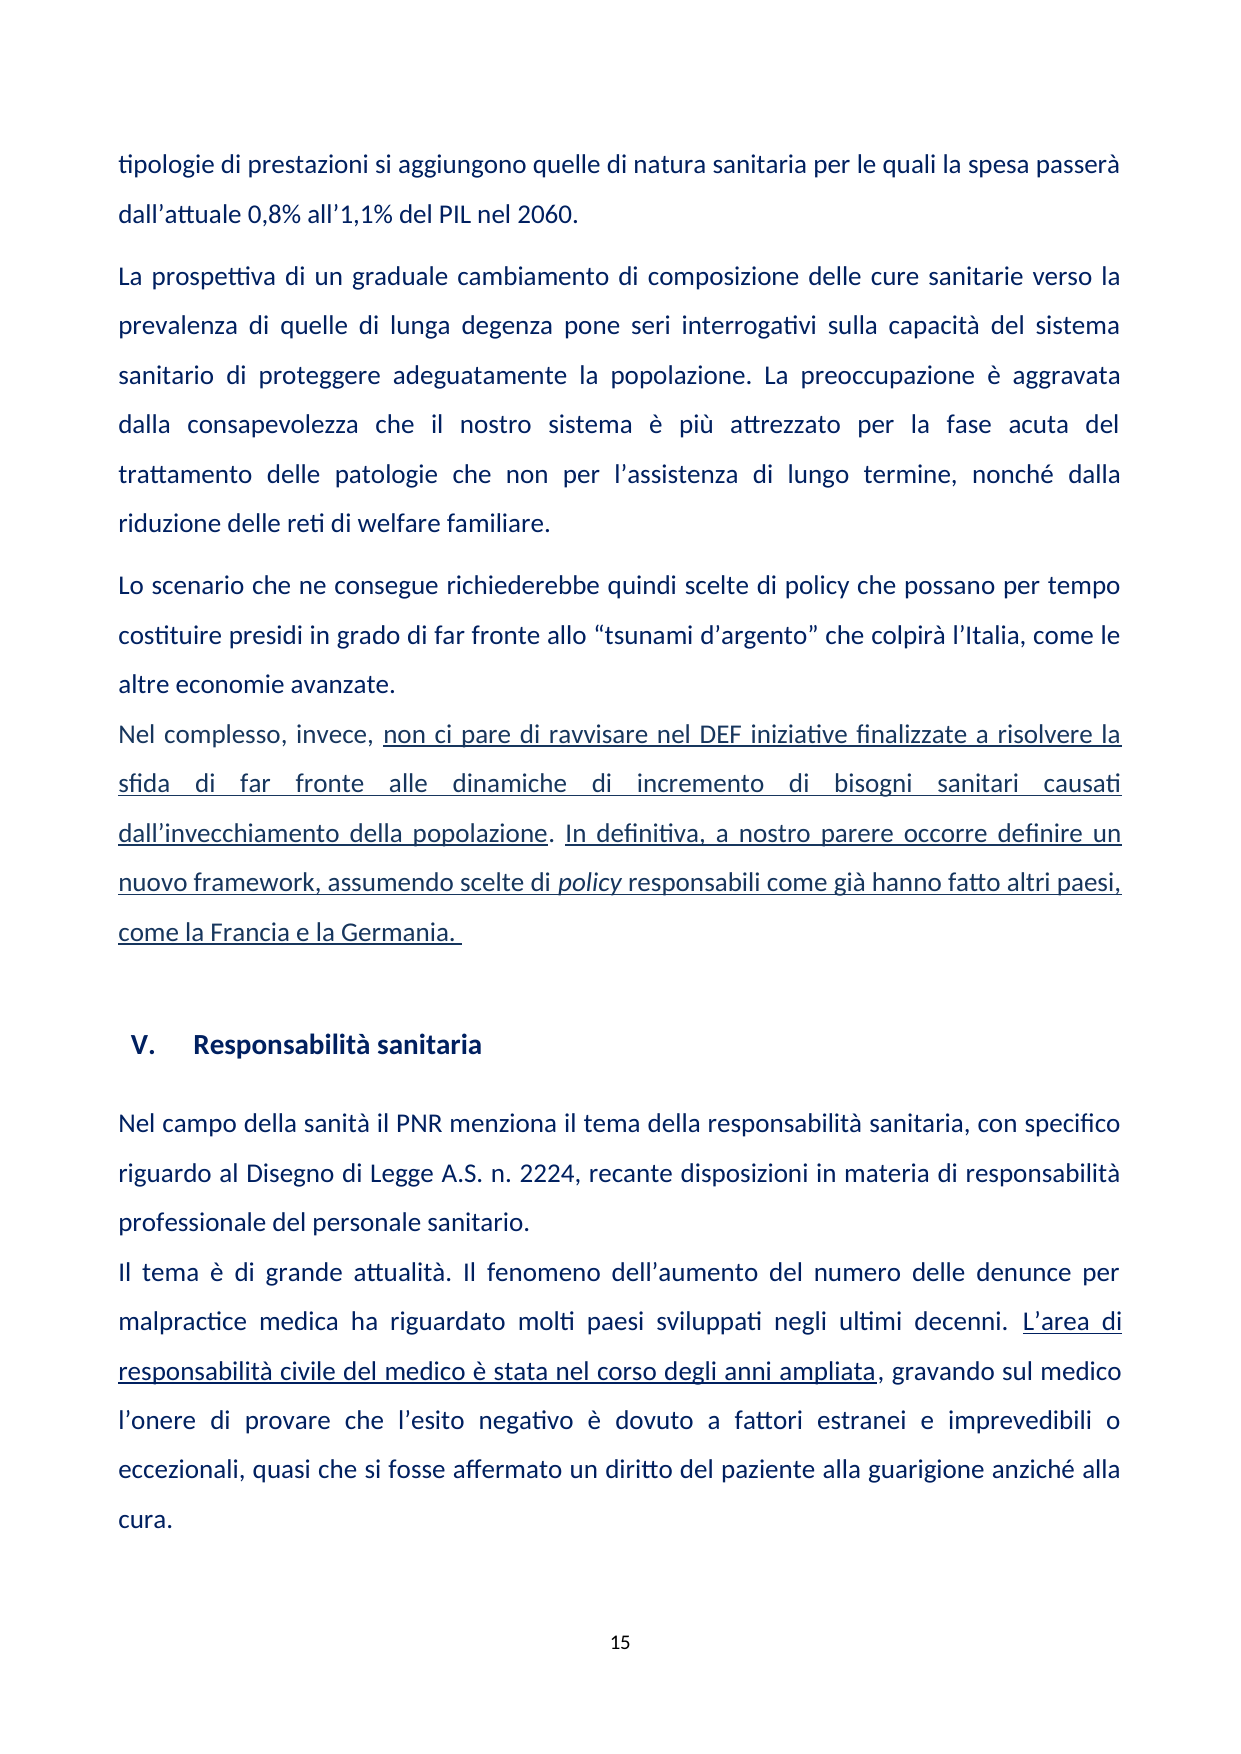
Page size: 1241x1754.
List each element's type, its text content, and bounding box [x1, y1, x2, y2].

text Nel complesso, invece, non ci pare di ravvisare nel DEF iniziative finalizzate a risolvere la sfida di far fronte alle dinamiche di incremento di bisogni sanitari causati dall’invecchiamento della popolazione. In definitiva, a nostro parere occorre definire un nuovo framework, assumendo scelte di policy responsabili come già hanno fatto altri paesi, come la Francia e la Germania. [118, 717, 1122, 795]
text Lo scenario che ne consegue richiederebbe quindi scelte di policy che possano per tempo costituire presidi in grado di far fronte allo “tsunami d’argento” che colpirà l’Italia, come le altre economie avanzate. [118, 568, 1122, 700]
text La prospettiva di un graduale cambiamento di composizione delle cure sanitarie verso la prevalenza di quelle di lunga degenza pone seri interrogativi sulla capacità del sistema sanitario di proteggere adeguatamente la popolazione. La preoccupazione è aggravata dalla consapevolezza che il nostro sistema è più attrezzato per la fase acuta del trattamento delle patologie che non per l’assistenza di lungo termine, nonché dalla riduzione delle reti di welfare familiare. [118, 259, 1122, 539]
text Nel campo della sanità il PNR menziona il tema della responsabilità sanitaria, con specifico riguardo al Disegno di Legge A.S. n. 2224, recante disposizioni in materia di responsabilità professionale del personale sanitario. [118, 1106, 1122, 1238]
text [118, 148, 1122, 230]
text Nel complesso, invece, non ci pare di ravvisare nel DEF iniziative finalizzate a risolvere la sfida di far fronte alle dinamiche di incremento di bisogni sanitari causati dall’invecchiamento della popolazione. In definitiva, a nostro parere occorre definire un nuovo framework, assumendo scelte di policy responsabili come già hanno fatto altri paesi, come la Francia e la Germania. [118, 895, 1122, 948]
text Il tema è di grande attualità. Il fenomeno dell’aumento del numero delle denunce per malpractice medica ha riguardato molti paesi sviluppati negli ultimi decenni. L’area di responsabilità civile del medico è stata nel corso degli anni ampliata, gravando sul medico l’onere di provare che l’esito negativo è dovuto a fattori estranei e imprevedibili o eccezionali, quasi che si fosse affermato un diritto del paziente alla guarigione anziché alla cura. [118, 1255, 1122, 1535]
text Nel complesso, invece, non ci pare di ravvisare nel DEF iniziative finalizzate a risolvere la sfida di far fronte alle dinamiche di incremento di bisogni sanitari causati dall’invecchiamento della popolazione. In definitiva, a nostro parere occorre definire un nuovo framework, assumendo scelte di policy responsabili come già hanno fatto altri paesi, come la Francia e la Germania. [118, 796, 1122, 894]
list Responsabilità sanitaria [156, 1026, 1122, 1062]
